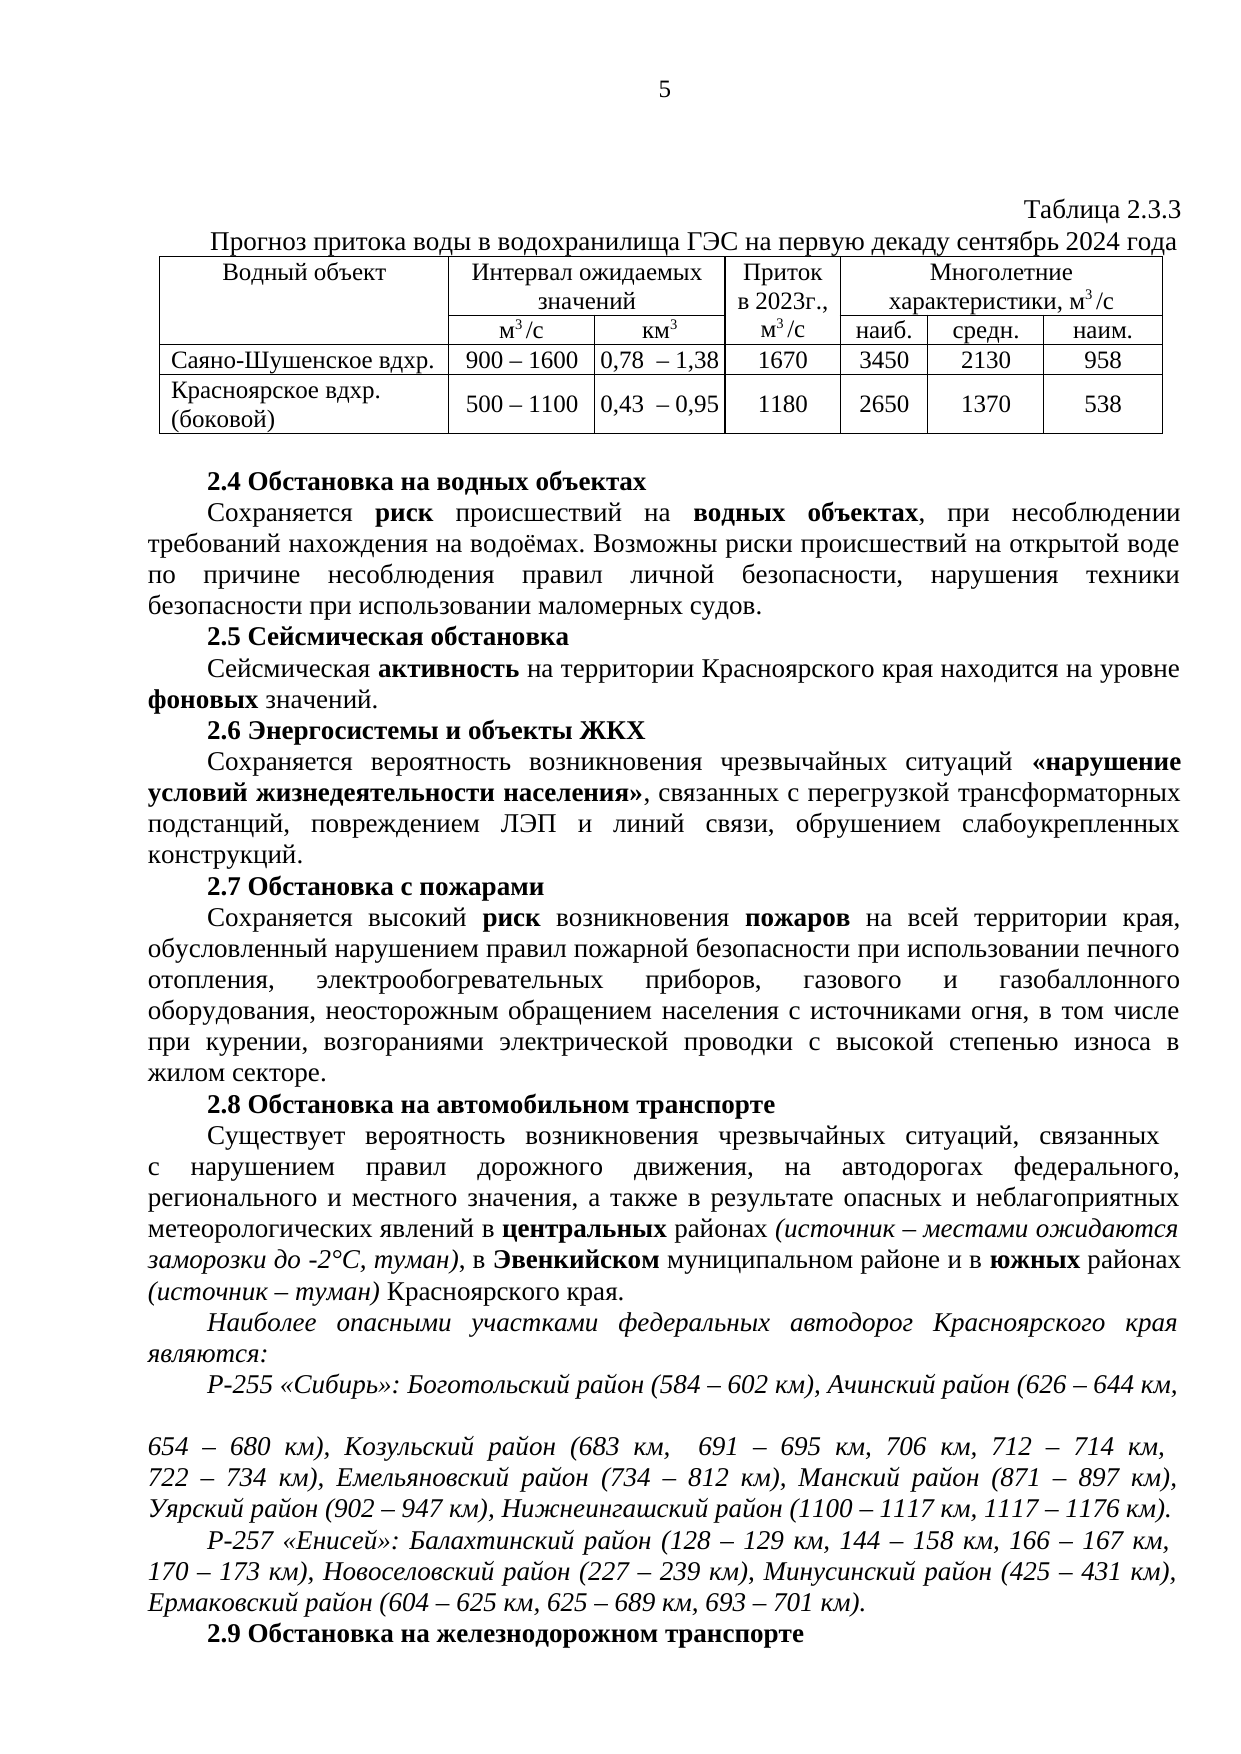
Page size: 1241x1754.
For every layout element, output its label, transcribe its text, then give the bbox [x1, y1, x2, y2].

table_cell 500 – 1100 [449, 375, 594, 433]
table_cell 900 – 1600 [449, 345, 594, 374]
text Сохраняется вероятность возникновения чрезвычайных ситуаций «нарушение условий жизнедеятельности населения», связанных с перегрузкой трансформаторных подстанций, повреждением ЛЭП и линий связи, обрушением слабоукрепленных конструкций. [148, 745, 1181, 870]
text 2.7 Обстановка с пожарами [148, 870, 1181, 901]
table_cell 2130 [928, 345, 1043, 374]
table_cell наим. [1044, 316, 1162, 344]
table_cell Красноярское вдхр. (боковой) [160, 375, 448, 433]
text 2.5 Сейсмическая обстановка [148, 621, 1181, 652]
table_cell 0,43 – 0,95 [595, 375, 724, 433]
table_cell 538 [1044, 375, 1162, 433]
text Прогноз притока воды в водохранилища ГЭС на первую декаду сентябрь 2024 года [148, 225, 1181, 256]
table_cell м3 /с [449, 316, 594, 344]
table_header Интервал ожидаемых значений [449, 257, 724, 314]
table_cell 1370 [928, 375, 1043, 433]
text 2.6 Энергосистемы и объекты ЖКХ [148, 714, 1181, 745]
text Таблица 2.3.3 [148, 194, 1181, 225]
table_header Водный объект [160, 257, 448, 344]
text Сейсмическая активность на территории Красноярского края находится на уровне фоновых значений. [148, 652, 1181, 714]
text 2.9 Обстановка на железнодорожном транспорте [148, 1617, 1181, 1648]
text Сохраняется риск происшествий на водных объектах, при несоблюдении требований нахождения на водоёмах. Возможны риски происшествий на открытой воде по причине несоблюдения правил личной безопасности, нарушения техники безопасности при использовании маломерных судов. [148, 496, 1181, 621]
table_cell 1670 [726, 345, 840, 374]
text 2.4 Обстановка на водных объектах [148, 465, 1181, 496]
table_cell 3450 [841, 345, 927, 374]
text Р-257 «Енисей»: Балахтинский район (128 – 129 км, 144 – 158 км, 166 – 167 км, 170 – 173 км), Новоселовский район (227 – 239 км), Минусинский район (425 – 431 км), Ермаковский район (604 – 625 км, 625 – 689 км, 693 – 701 км). [148, 1524, 1181, 1617]
table_cell 958 [1044, 345, 1162, 374]
table_cell 0,78 – 1,38 [595, 345, 724, 374]
text Сохраняется высокий риск возникновения пожаров на всей территории края, обусловленный нарушением правил пожарной безопасности при использовании печного отопления, электрообогревательных приборов, газового и газобаллонного оборудования, неосторожным обращением населения с источниками огня, в том числе при курении, возгораниями электрической проводки с высокой степенью износа в жилом секторе. [148, 901, 1181, 1088]
table_cell Саяно-Шушенское вдхр. [160, 345, 448, 374]
table_cell средн. [928, 316, 1043, 344]
table_cell наиб. [841, 316, 927, 344]
table_header Многолетние характеристики, м3 /с [841, 257, 1162, 314]
text 2.8 Обстановка на автомобильном транспорте [148, 1088, 1181, 1119]
table_header Приток в 2023г., м3 /с [726, 257, 840, 344]
text Р-255 «Сибирь»: Боготольский район (584 – 602 км), Ачинский район (626 – 644 км, 654 – 680 км), Козульский район (683 км, 691 – 695 км, 706 км, 712 – 714 км, 722 – 734 км), Емельяновский район (734 – 812 км), Манский район (871 – 897 км), Уярский район (902 – 947 км), Нижнеингашский район (1100 – 1117 км, 1117 – 1176 км). [148, 1368, 1181, 1524]
table_cell 1180 [726, 375, 840, 433]
text Наиболее опасными участками федеральных автодорог Красноярского края являются: [148, 1306, 1181, 1368]
table_cell км3 [595, 316, 724, 344]
text Существует вероятность возникновения чрезвычайных ситуаций, связанных с нарушением правил дорожного движения, на автодорогах федерального, регионального и местного значения, а также в результате опасных и неблагоприятных метеорологических явлений в центральных районах (источник – местами ожидаются заморозки до -2°С, туман), в Эвенкийском муниципальном районе и в южных районах (источник – туман) Красноярского края. [148, 1119, 1181, 1306]
table_cell 2650 [841, 375, 927, 433]
